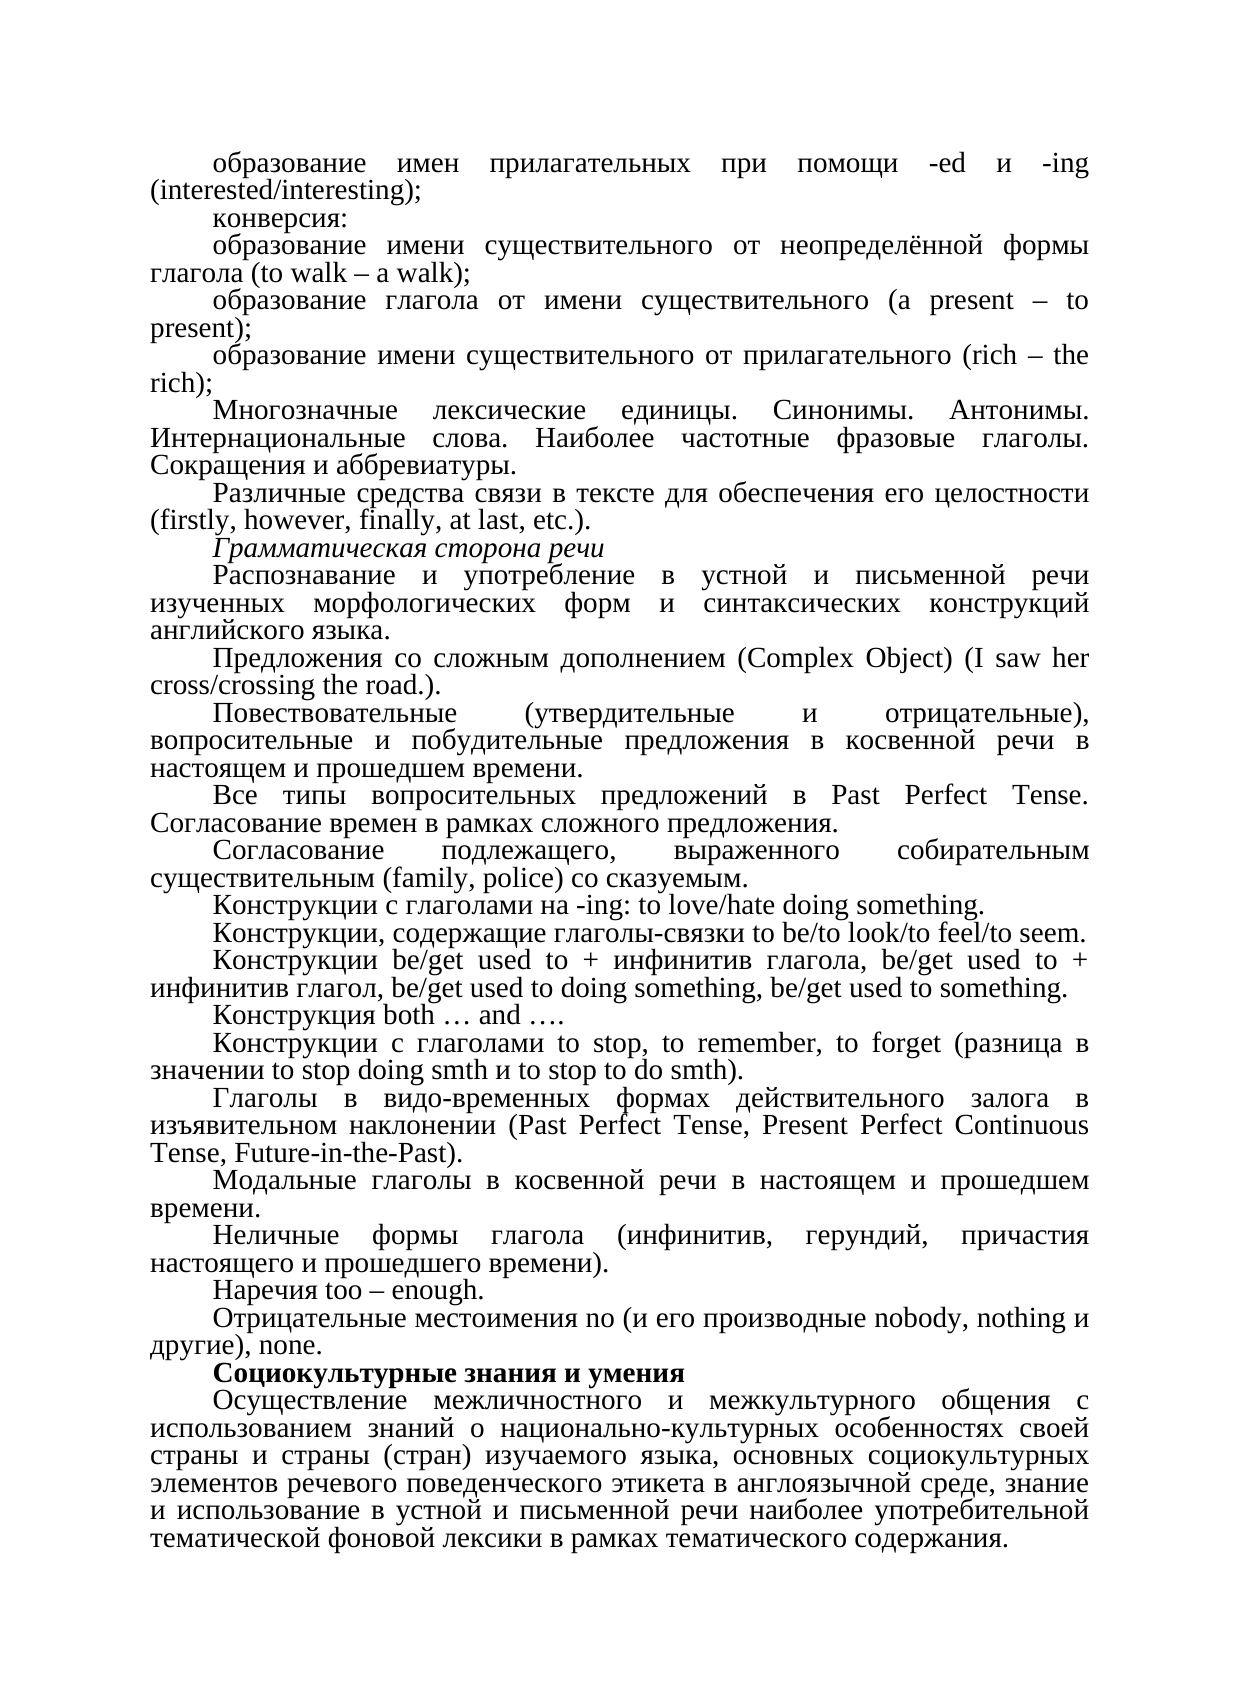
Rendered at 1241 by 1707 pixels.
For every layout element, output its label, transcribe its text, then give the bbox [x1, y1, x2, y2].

text Согласование подлежащего, выраженного собирательным существительным (family, police) со сказуемым. [150, 837, 1090, 892]
text Наречия too – enough. [150, 1277, 1090, 1305]
text Конструкции, содержащие глаголы-связки to be/to look/to feel/to seem. [150, 920, 1090, 947]
text Конструкция both … and …. [150, 1002, 1090, 1030]
text Социокультурные знания и умения [150, 1360, 1090, 1387]
text образование глагола от имени существительного (a present – to present); [150, 287, 1090, 342]
text Неличные формы глагола (инфинитив, герундий, причастия настоящего и прошедшего времени). [150, 1222, 1090, 1277]
text Отрицательные местоимения no (и его производные nobody, nothing и другие), none. [150, 1305, 1090, 1360]
text Глаголы в видо-временных формах действительного залога в изъявительном наклонении (Past Perfect Tense, Present Perfect Continuous Tense, Future-in-the-Past). [150, 1085, 1090, 1167]
text Многозначные лексические единицы. Синонимы. Антонимы. Интернациональные слова. Наиболее частотные фразовые глаголы. Сокращения и аббревиатуры. [150, 397, 1090, 480]
text образование имен прилагательных при помощи -ed и -ing (interested/interesting); [150, 150, 1090, 205]
text образование имени существительного от прилагательного (rich – the rich); [150, 342, 1090, 397]
text Предложения со сложным дополнением (Complex Object) (I saw her cross/crossing the road.). [150, 645, 1090, 700]
text Все типы вопросительных предложений в Past Perfect Tense. Согласование времен в рамках сложного предложения. [150, 782, 1090, 837]
text Распознавание и употребление в устной и письменной речи изученных морфологических форм и синтаксических конструкций английского языка. [150, 562, 1090, 645]
text Конструкции be/get used to + инфинитив глагола, be/get used to + инфинитив глагол, be/get used to doing something, be/get used to something. [150, 947, 1090, 1002]
text Различные средства связи в тексте для обеспечения его целостности (firstly, however, finally, at last, etc.). [150, 480, 1090, 535]
text Повествовательные (утвердительные и отрицательные), вопросительные и побудительные предложения в косвенной речи в настоящем и прошедшем времени. [150, 700, 1090, 782]
text образование имени существительного от неопределённой формы глагола (to walk – a walk); [150, 232, 1090, 287]
text Осуществление межличностного и межкультурного общения с использованием знаний о национально-культурных особенностях своей страны и страны (стран) изучаемого языка, основных социокультурных элементов речевого поведенческого этикета в англоязычной среде, знание и использование в устной и письменной речи наиболее употребительной тематической фоновой лексики в рамках тематического содержания. [150, 1387, 1090, 1552]
text Модальные глаголы в косвенной речи в настоящем и прошедшем времени. [150, 1167, 1090, 1222]
text Конструкции с глаголами на -ing: to love/hate doing something. [150, 892, 1090, 920]
text конверсия: [150, 205, 1090, 232]
text Грамматическая сторона речи [150, 535, 1090, 562]
text Конструкции c глаголами to stop, to remember, to forget (разница в значении to stop doing smth и to stop to do smth). [150, 1030, 1090, 1085]
